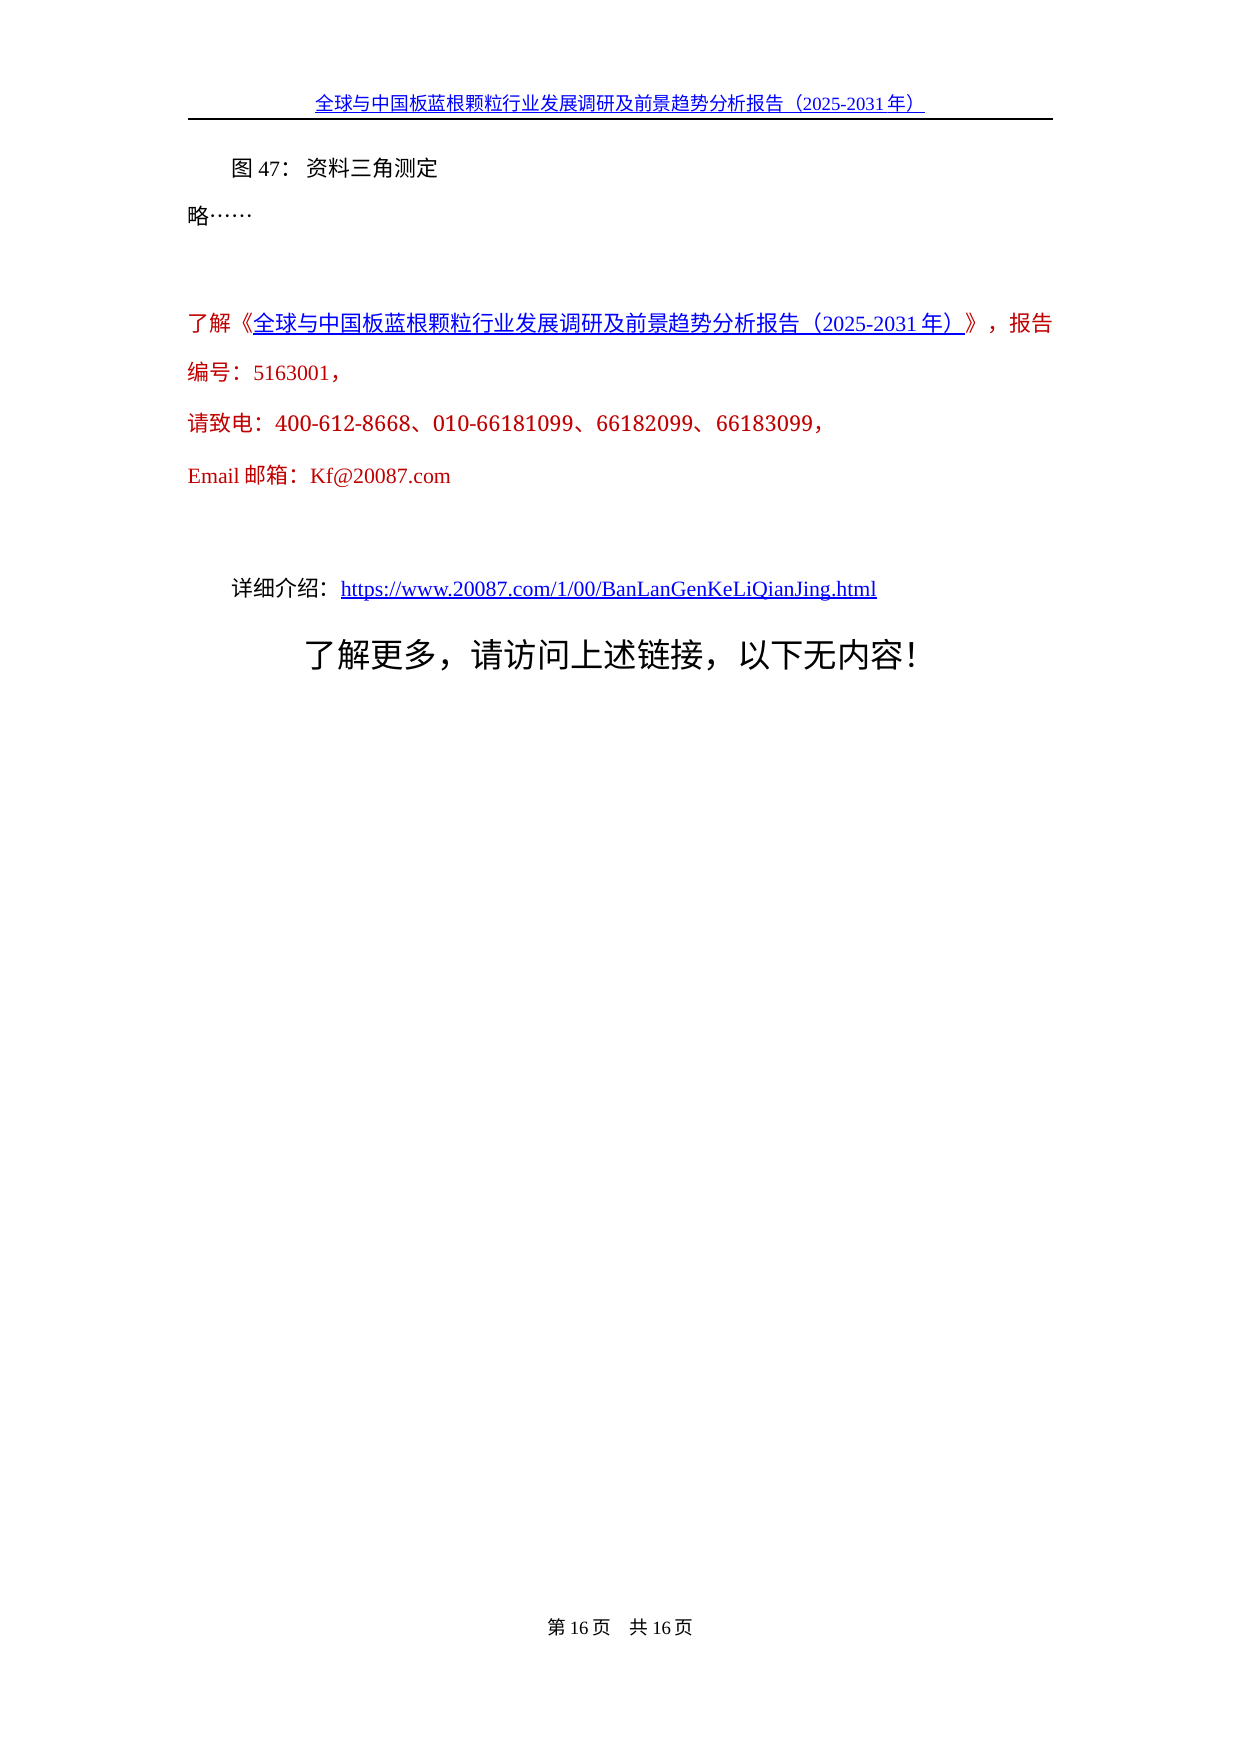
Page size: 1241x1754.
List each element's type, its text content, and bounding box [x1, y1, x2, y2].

text Email邮箱：Kf@20087.com [187, 457, 1053, 490]
text 请致电：400-612-8668、010-66181099、66182099、66183099， [187, 406, 1053, 438]
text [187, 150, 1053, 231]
text 详细介绍：https://www.20087.com/1/00/BanLanGenKeLiQianJing.html [187, 570, 1053, 603]
title 了解更多，请访问上述链接，以下无内容！ [187, 620, 1053, 685]
text 了解《全球与中国板蓝根颗粒行业发展调研及前景趋势分析报告（2025-2031年）》，报告编号：5163001， [187, 305, 1053, 387]
